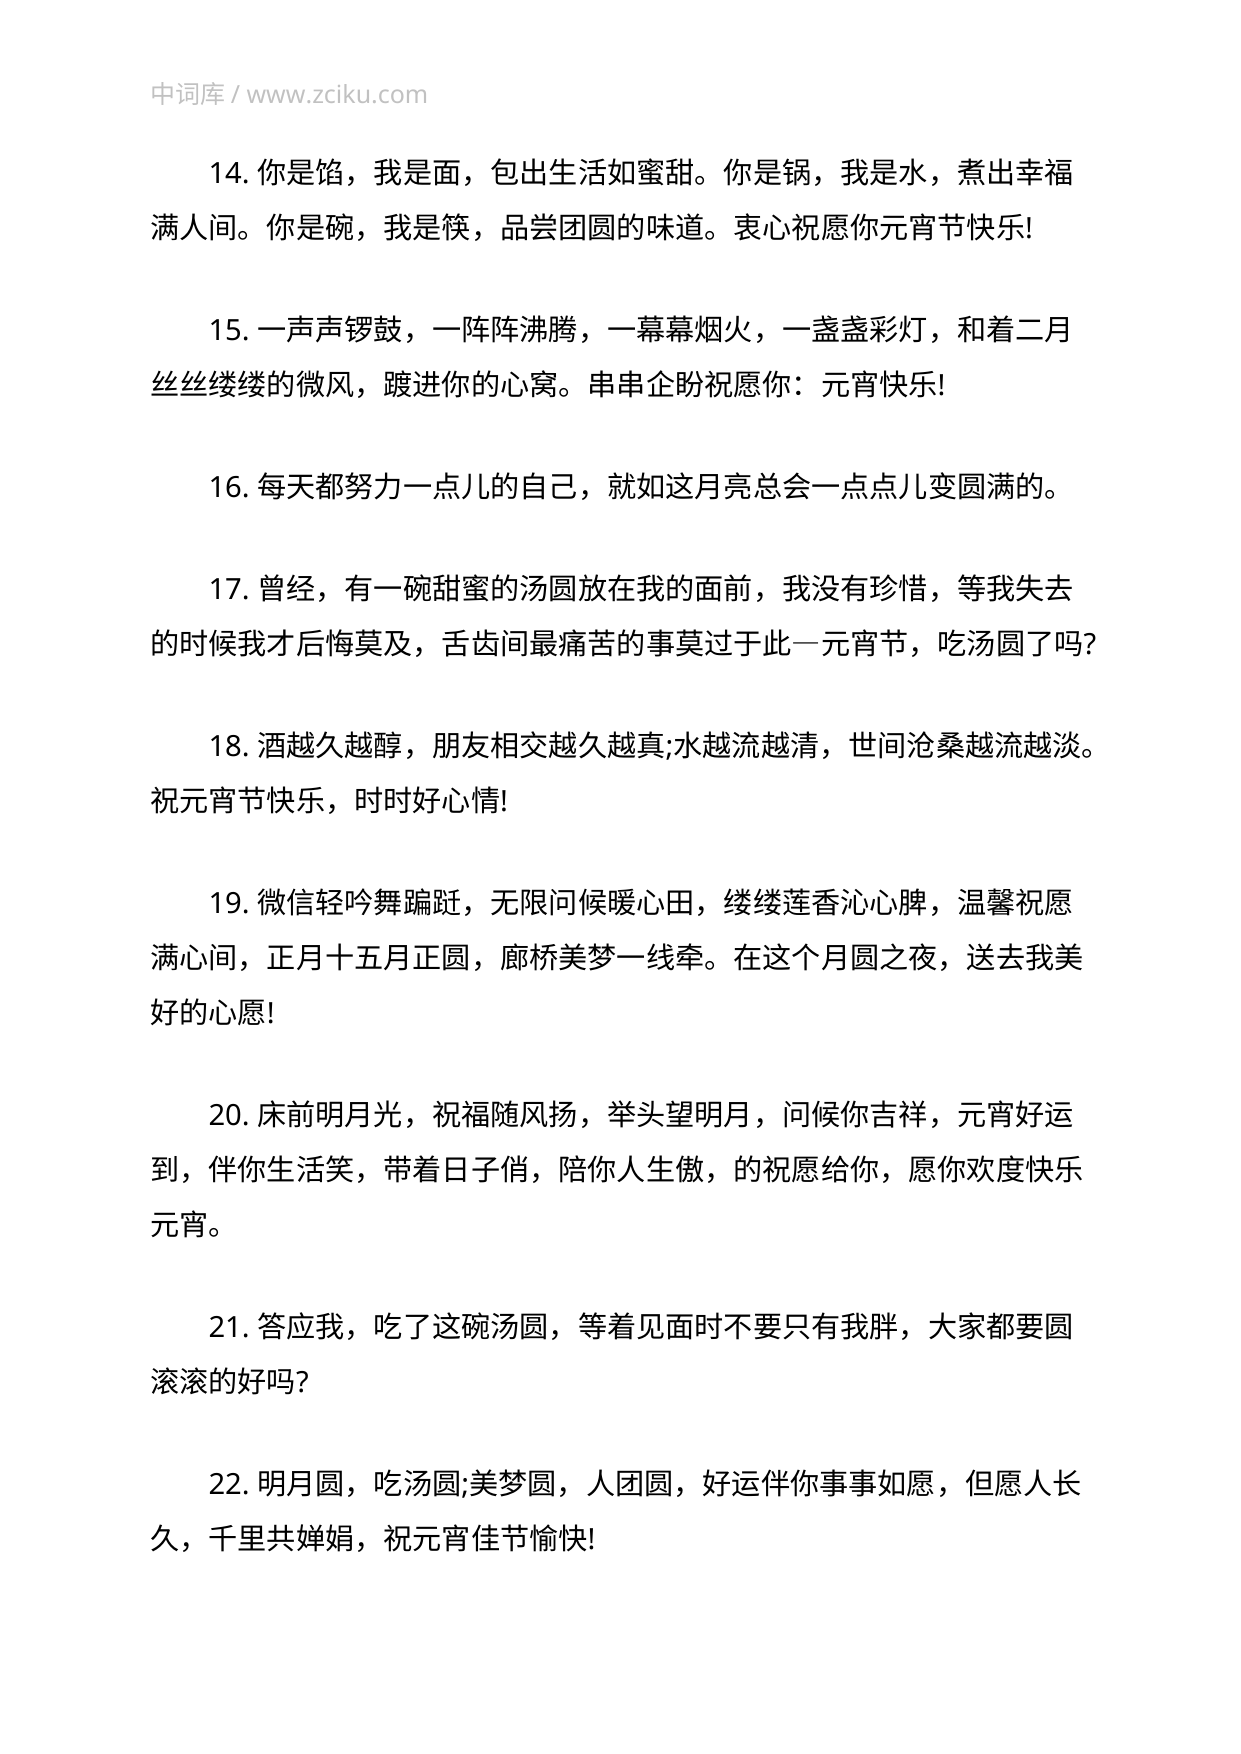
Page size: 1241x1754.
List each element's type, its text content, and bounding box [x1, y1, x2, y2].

text 17. 曾经，有一碗甜蜜的汤圆放在我的面前，我没有珍惜，等我失去的时候我才后悔莫及，舌齿间最痛苦的事莫过于此—元宵节，吃汤圆了吗? [150, 566, 1090, 663]
text 19. 微信轻吟舞蹁跹，无限问候暖心田，缕缕莲香沁心脾，温馨祝愿满心间，正月十五月正圆，廊桥美梦一线牵。在这个月圆之夜，送去我美好的心愿! [150, 880, 1090, 1032]
text 20. 床前明月光，祝福随风扬，举头望明月，问候你吉祥，元宵好运到，伴你生活笑，带着日子俏，陪你人生傲，的祝愿给你，愿你欢度快乐元宵。 [150, 1092, 1090, 1244]
text 22. 明月圆，吃汤圆;美梦圆，人团圆，好运伴你事事如愿，但愿人长久，千里共婵娟，祝元宵佳节愉快! [150, 1460, 1090, 1558]
text 18. 酒越久越醇，朋友相交越久越真;水越流越清，世间沧桑越流越淡。祝元宵节快乐，时时好心情! [150, 723, 1090, 820]
text 15. 一声声锣鼓，一阵阵沸腾，一幕幕烟火，一盏盏彩灯，和着二月丝丝缕缕的微风，踱进你的心窝。串串企盼祝愿你：元宵快乐! [150, 307, 1090, 404]
text 21. 答应我，吃了这碗汤圆，等着见面时不要只有我胖，大家都要圆滚滚的好吗? [150, 1303, 1090, 1401]
text 14. 你是馅，我是面，包出生活如蜜甜。你是锅，我是水，煮出幸福满人间。你是碗，我是筷，品尝团圆的味道。衷心祝愿你元宵节快乐! [150, 150, 1090, 247]
text 16. 每天都努力一点儿的自己，就如这月亮总会一点点儿变圆满的。 [150, 464, 1090, 506]
